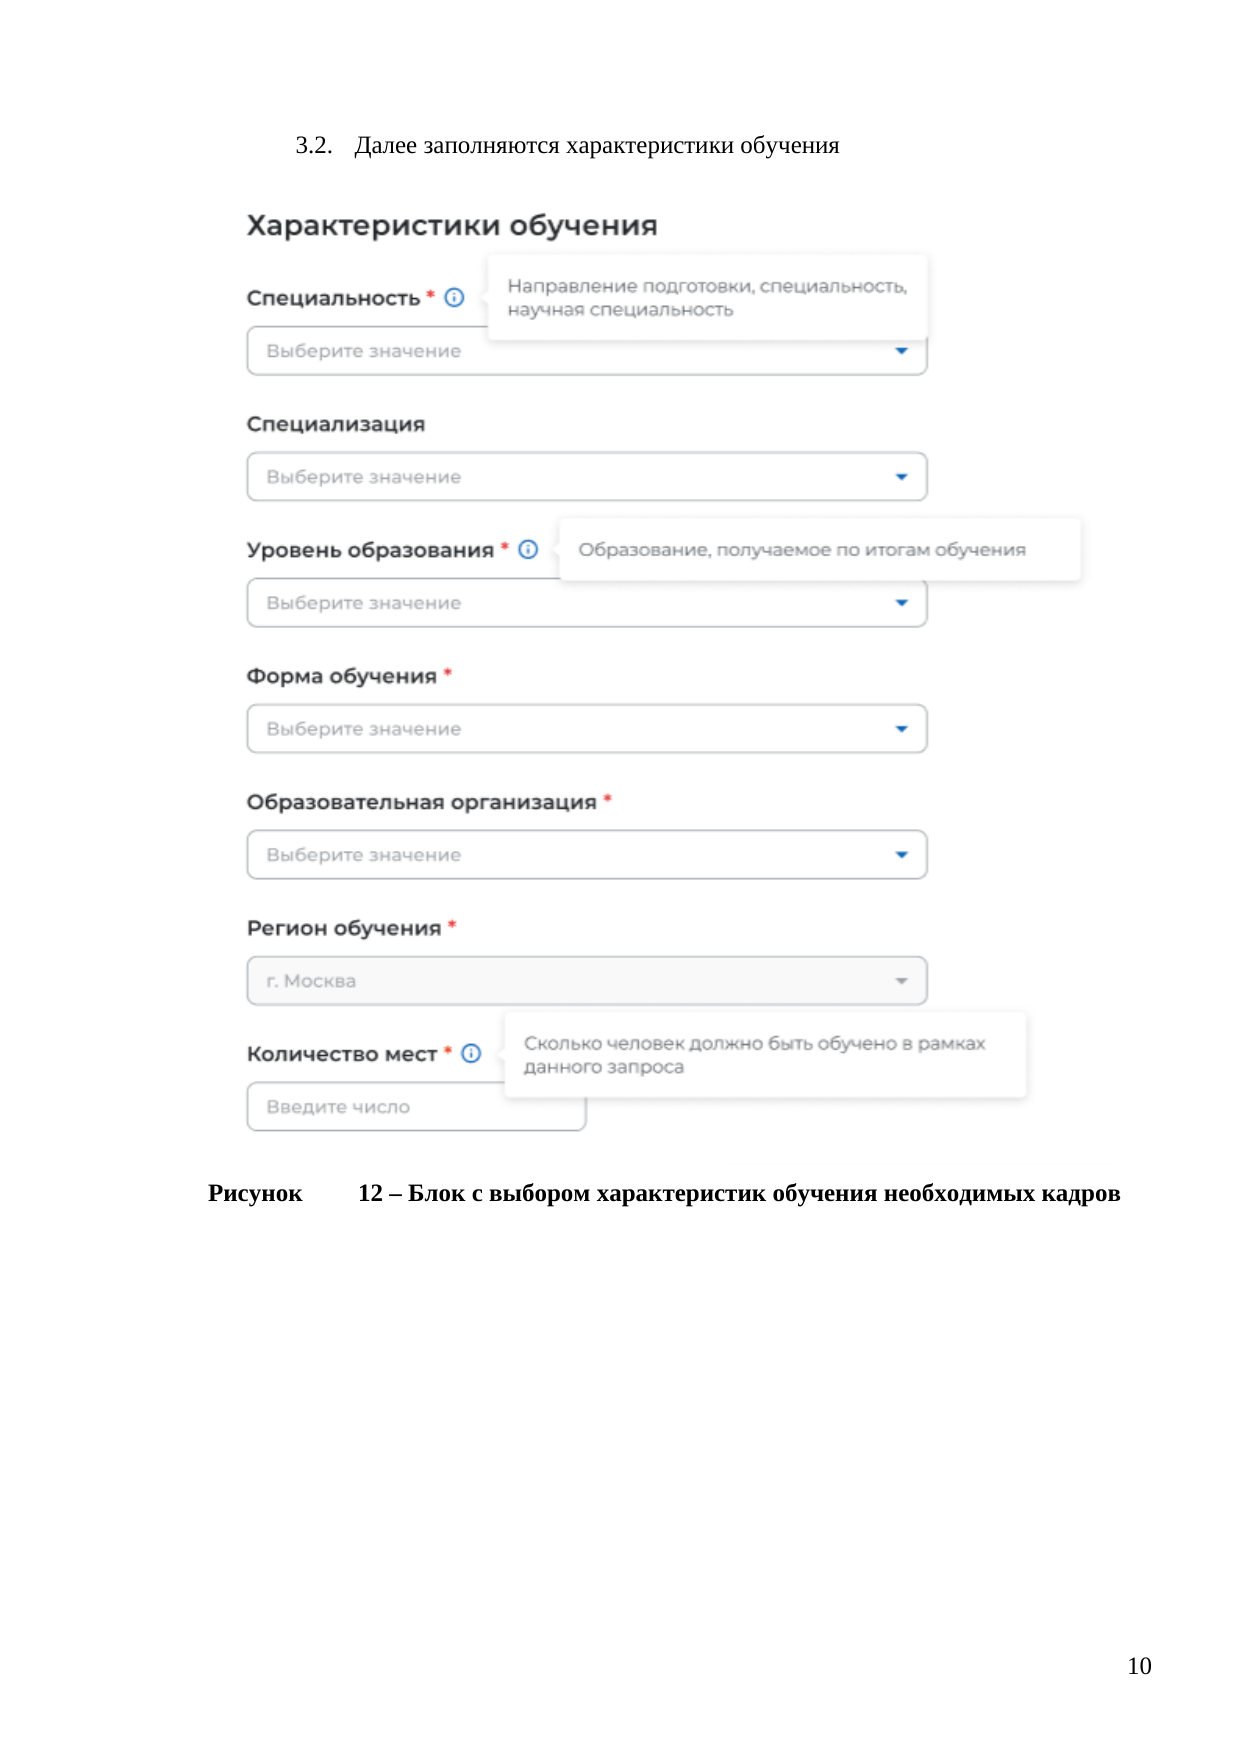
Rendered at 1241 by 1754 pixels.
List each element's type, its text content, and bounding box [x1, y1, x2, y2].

list Далее заполняются характеристики обучения [295, 131, 1152, 159]
picture [216, 176, 1113, 1166]
list 12 – Блок с выбором характеристик обучения необходимых кадров [177, 1178, 1152, 1206]
